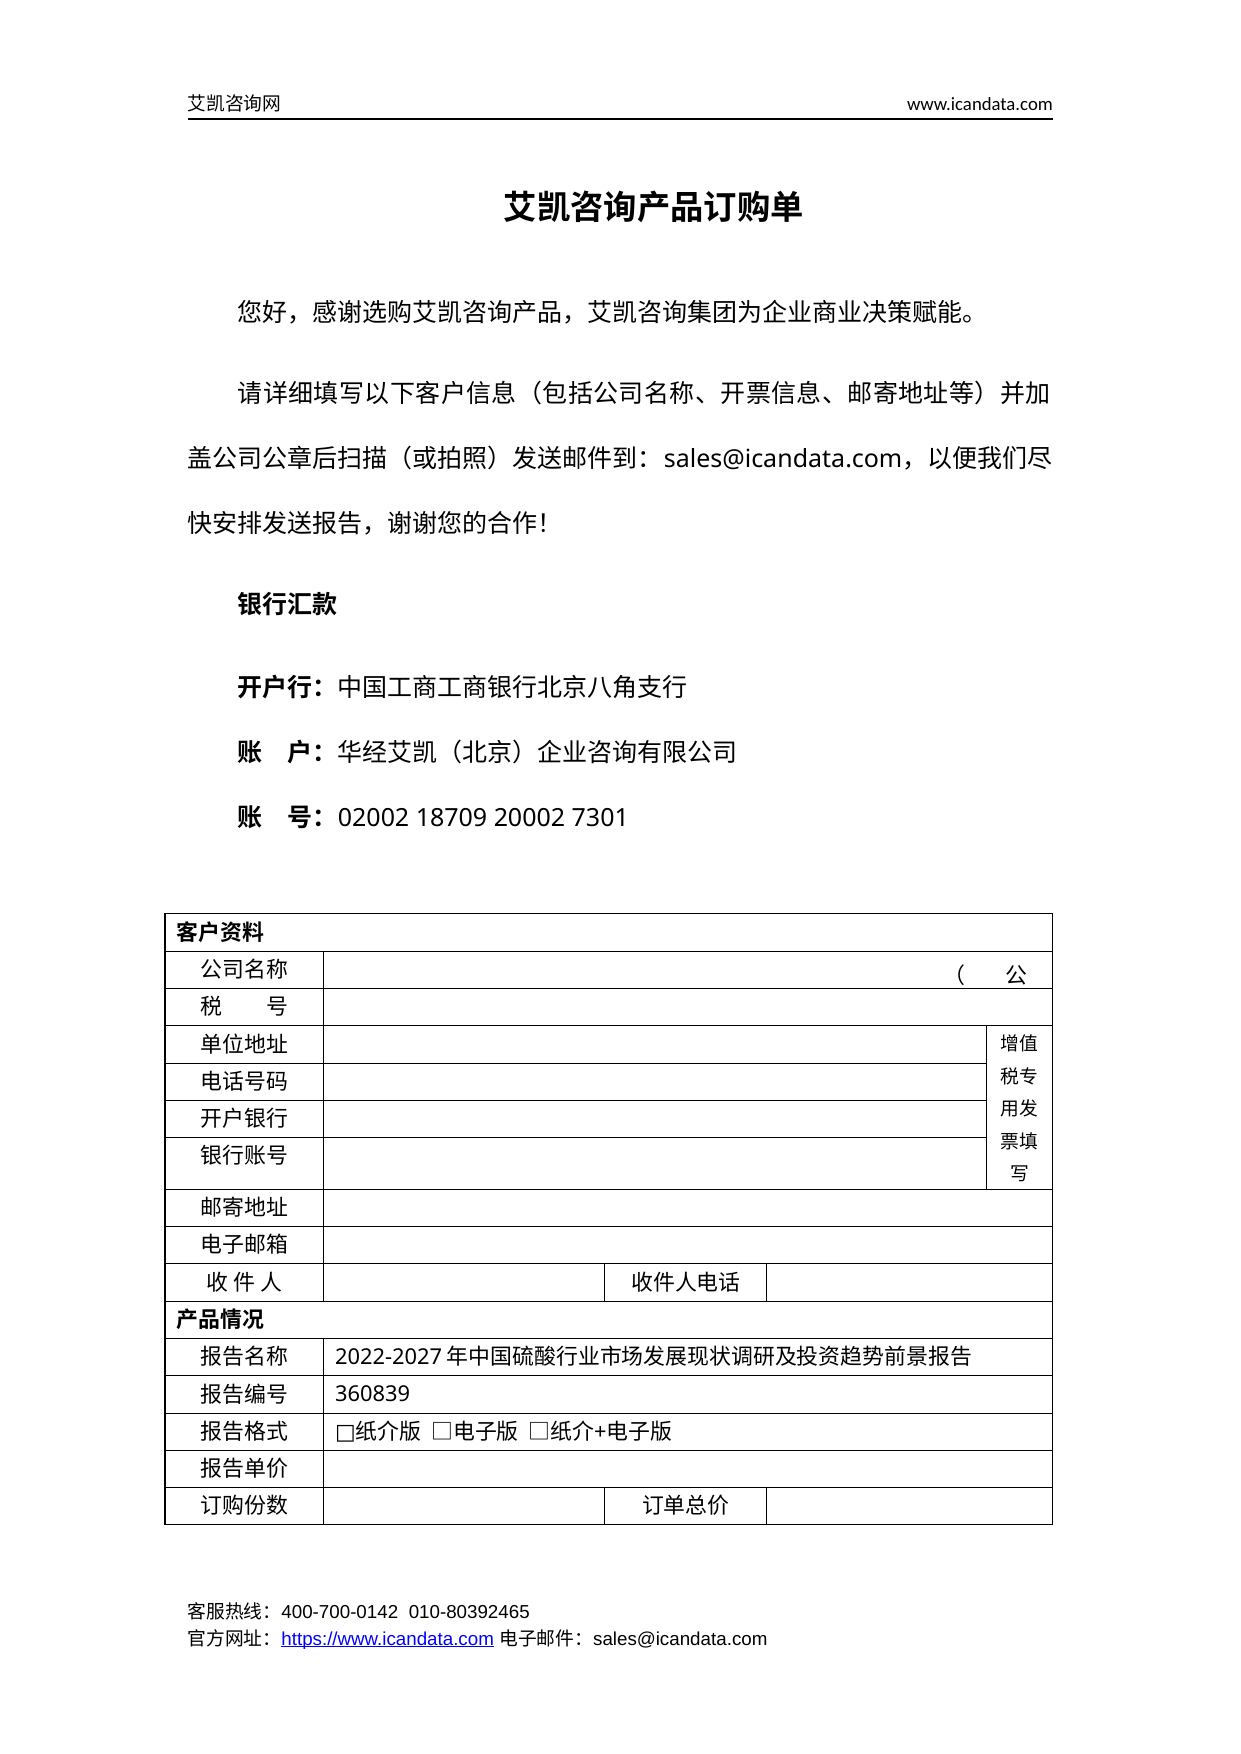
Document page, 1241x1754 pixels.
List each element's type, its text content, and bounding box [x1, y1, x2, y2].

table_cell 报告单价 [166, 1451, 323, 1487]
table_cell [324, 1026, 986, 1062]
table_cell 单位地址 [166, 1026, 323, 1062]
table_cell [324, 1451, 1052, 1487]
text 账 户：华经艾凯（北京）企业咨询有限公司 [187, 718, 1053, 783]
table_cell 电话号码 [166, 1064, 323, 1100]
table_cell 收 件 人 [166, 1264, 323, 1301]
table_cell [324, 1064, 986, 1100]
table_cell 增值税专用发票填写 [987, 1026, 1052, 1189]
table_cell 税 号 [166, 989, 323, 1025]
table_cell 订单总价 [605, 1488, 766, 1524]
table_cell 银行账号 [166, 1138, 323, 1189]
table_cell [324, 1264, 604, 1301]
table_cell [324, 1488, 604, 1524]
table_cell [767, 1488, 1052, 1524]
table_cell [324, 989, 1052, 1025]
table_header 客户资料 [166, 914, 1052, 951]
table_cell 订购份数 [166, 1488, 323, 1524]
text 开户行：中国工商工商银行北京八角支行 [187, 653, 1053, 718]
table_cell [324, 952, 1052, 988]
table_cell 报告编号 [166, 1376, 323, 1412]
text 艾凯咨询产品订购单 [187, 172, 1053, 237]
table_cell 2022-2027年中国硫酸行业市场发展现状调研及投资趋势前景报告 [324, 1339, 1052, 1375]
text 账 号：02002 18709 20002 7301 [187, 783, 1053, 848]
table_cell [324, 1138, 986, 1189]
table_cell [324, 1101, 986, 1137]
table_cell 报告格式 [166, 1414, 323, 1450]
text 银行汇款 [187, 570, 1053, 635]
table_cell 360839 [324, 1376, 1052, 1412]
table_cell 电子邮箱 [166, 1227, 323, 1263]
table_cell 报告名称 [166, 1339, 323, 1375]
text 请详细填写以下客户信息（包括公司名称、开票信息、邮寄地址等）并加盖公司公章后扫描（或拍照）发送邮件到：sales@icandata.com，以便我们尽快安排发送报告，谢谢您的合作！ [187, 359, 1053, 554]
table_cell [324, 1190, 1052, 1226]
table_cell [767, 1264, 1052, 1301]
table_cell 邮寄地址 [166, 1190, 323, 1226]
table_cell 公司名称 [166, 952, 323, 988]
text 您好，感谢选购艾凯咨询产品，艾凯咨询集团为企业商业决策赋能。 [187, 278, 1053, 343]
table_cell [324, 1227, 1052, 1263]
table_cell □纸介版 □电子版 □纸介+电子版 [324, 1414, 1052, 1450]
table_cell 产品情况 [166, 1302, 1052, 1338]
table_cell 收件人电话 [605, 1264, 766, 1301]
table_cell 开户银行 [166, 1101, 323, 1137]
